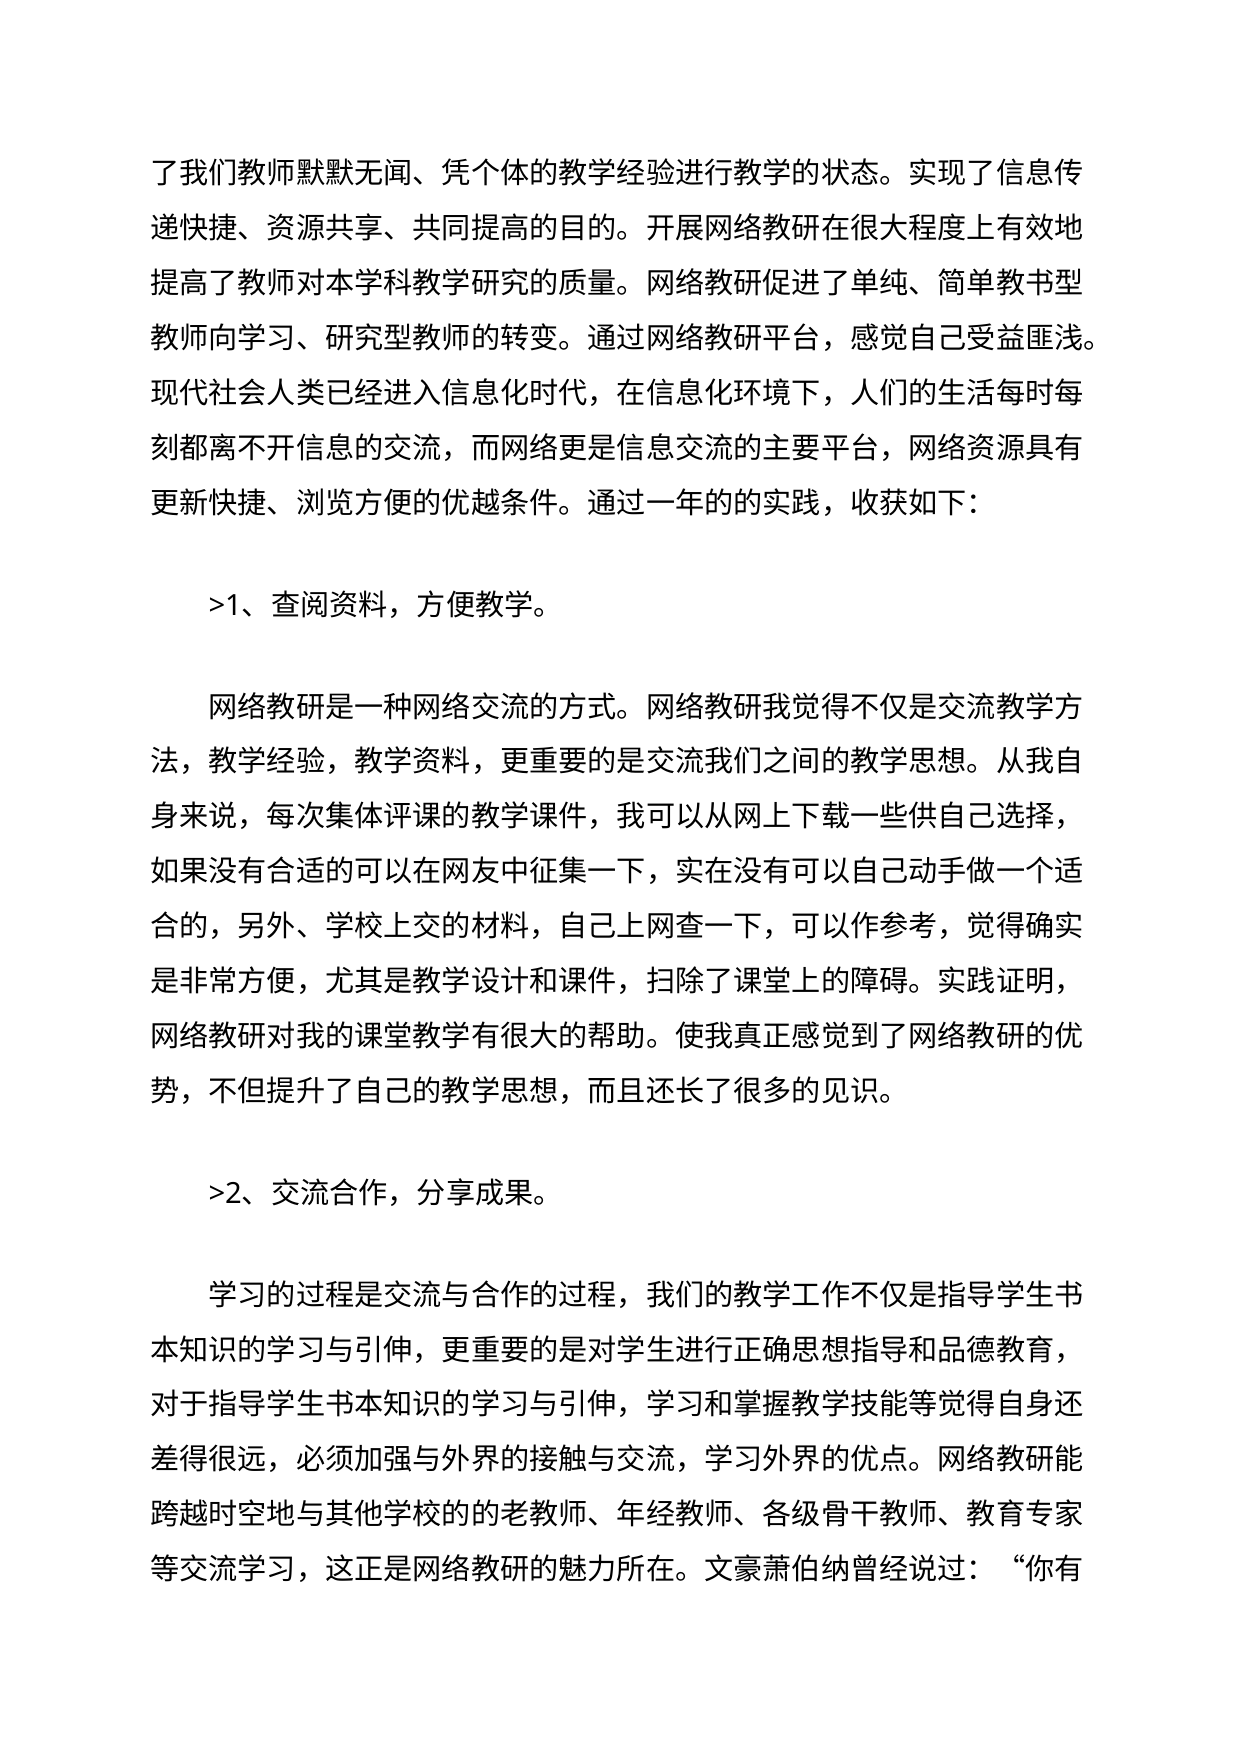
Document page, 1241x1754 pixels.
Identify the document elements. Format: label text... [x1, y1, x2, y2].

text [150, 1271, 1090, 1588]
text >1、查阅资料，方便教学。 [150, 581, 1090, 623]
text 网络教研是一种网络交流的方式。网络教研我觉得不仅是交流教学方法，教学经验，教学资料，更重要的是交流我们之间的教学思想。从我自身来说，每次集体评课的教学课件，我可以从网上下载一些供自己选择，如果没有合适的可以在网友中征集一下，实在没有可以自己动手做一个适合的，另外、学校上交的材料，自己上网查一下，可以作参考，觉得确实是非常方便，尤其是教学设计和课件，扫除了课堂上的障碍。实践证明，网络教研对我的课堂教学有很大的帮助。使我真正感觉到了网络教研的优势，不但提升了自己的教学思想，而且还长了很多的见识。 [150, 683, 1090, 1110]
text >2、交流合作，分享成果。 [150, 1169, 1090, 1212]
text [150, 150, 1090, 522]
